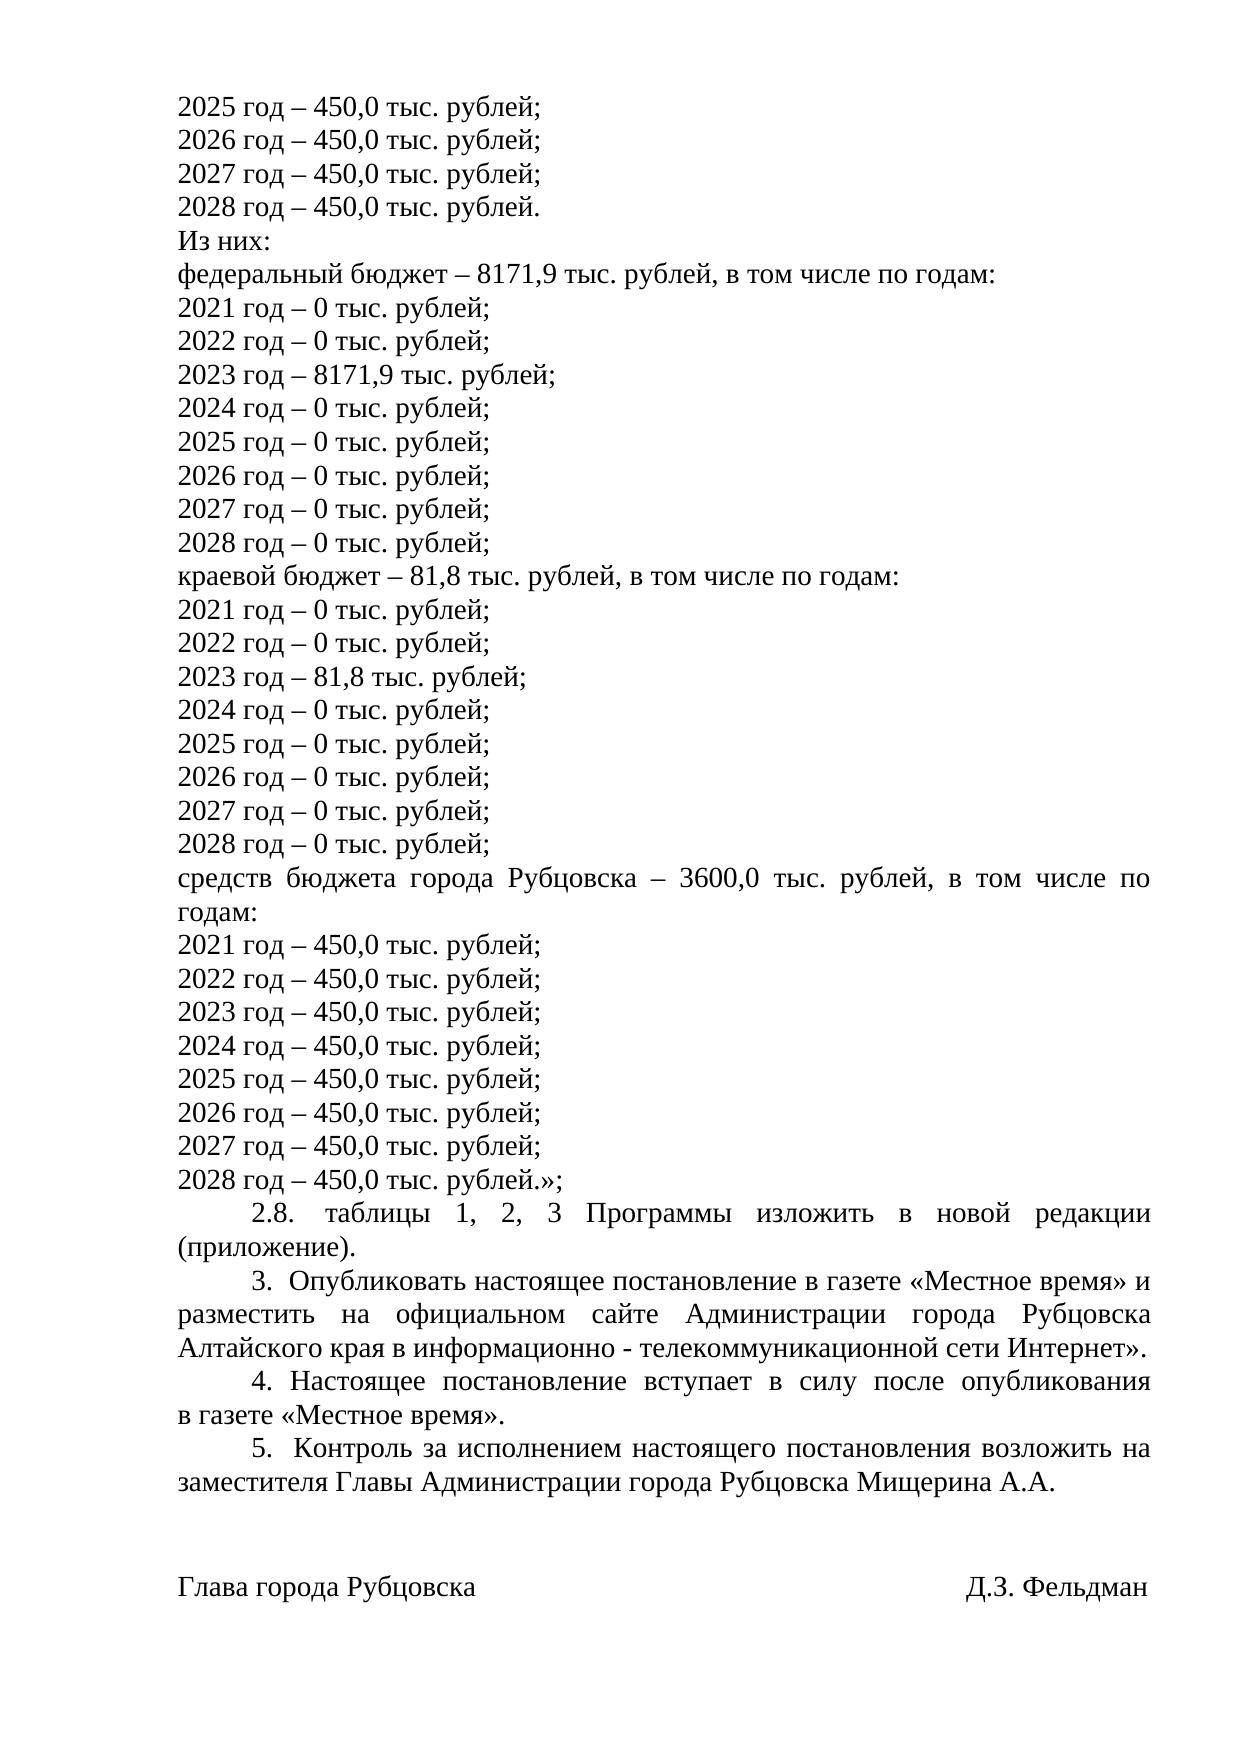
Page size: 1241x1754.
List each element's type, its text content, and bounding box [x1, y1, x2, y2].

text 2027 год – 0 тыс. рублей; [177, 491, 1152, 525]
text 2028 год – 450,0 тыс. рублей. [177, 189, 1152, 223]
text 2.8. таблицы 1, 2, 3 Программы изложить в новой редакции (приложение). [177, 1196, 1152, 1263]
text федеральный бюджет – 8171,9 тыс. рублей, в том числе по годам: [177, 256, 1152, 290]
text Из них: [177, 223, 1152, 256]
text 2025 год – 450,0 тыс. рублей; [177, 1061, 1152, 1095]
text 2021 год – 0 тыс. рублей; [177, 290, 1152, 323]
text 2026 год – 0 тыс. рублей; [177, 759, 1152, 793]
text 2024 год – 450,0 тыс. рублей; [177, 1028, 1152, 1061]
text 2023 год – 450,0 тыс. рублей; [177, 994, 1152, 1028]
text 2021 год – 0 тыс. рублей; [177, 592, 1152, 625]
text краевой бюджет – 81,8 тыс. рублей, в том числе по годам: [177, 558, 1152, 592]
text 2022 год – 450,0 тыс. рублей; [177, 961, 1152, 994]
text 2026 год – 450,0 тыс. рублей; [177, 1095, 1152, 1128]
text 2027 год – 450,0 тыс. рублей; [177, 1128, 1152, 1162]
text средств бюджета города Рубцовска – 3600,0 тыс. рублей, в том числе по годам: [177, 860, 1152, 927]
text 3. Опубликовать настоящее постановление в газете «Местное время» и разместить на официальном сайте Администрации города Рубцовска Алтайского края в информационно - телекоммуникационной сети Интернет». [177, 1263, 1152, 1363]
text Глава города Рубцовска Д.З. Фельдман [177, 1569, 1152, 1603]
text 2023 год – 8171,9 тыс. рублей; [177, 357, 1152, 391]
text 2022 год – 0 тыс. рублей; [177, 625, 1152, 659]
text 2024 год – 0 тыс. рублей; [177, 391, 1152, 424]
text 2021 год – 450,0 тыс. рублей; [177, 927, 1152, 961]
text 2025 год – 0 тыс. рублей; [177, 726, 1152, 759]
text 5. Контроль за исполнением настоящего постановления возложить на заместителя Главы Администрации города Рубцовска Мищерина А.А. [177, 1430, 1152, 1497]
text 2022 год – 0 тыс. рублей; [177, 323, 1152, 357]
text 2026 год – 0 тыс. рублей; [177, 458, 1152, 491]
text 2028 год – 0 тыс. рублей; [177, 525, 1152, 558]
text 2025 год – 0 тыс. рублей; [177, 424, 1152, 458]
text 2027 год – 0 тыс. рублей; [177, 793, 1152, 827]
text 2028 год – 0 тыс. рублей; [177, 827, 1152, 860]
text 4. Настоящее постановление вступает в силу после опубликования в газете «Местное время». [177, 1363, 1152, 1430]
text 2024 год – 0 тыс. рублей; [177, 692, 1152, 726]
text 2027 год – 450,0 тыс. рублей; [177, 156, 1152, 189]
text 2028 год – 450,0 тыс. рублей.»; [177, 1162, 1152, 1196]
text 2026 год – 450,0 тыс. рублей; [177, 122, 1152, 156]
text 2025 год – 450,0 тыс. рублей; [177, 89, 1152, 122]
text 2023 год – 81,8 тыс. рублей; [177, 659, 1152, 692]
